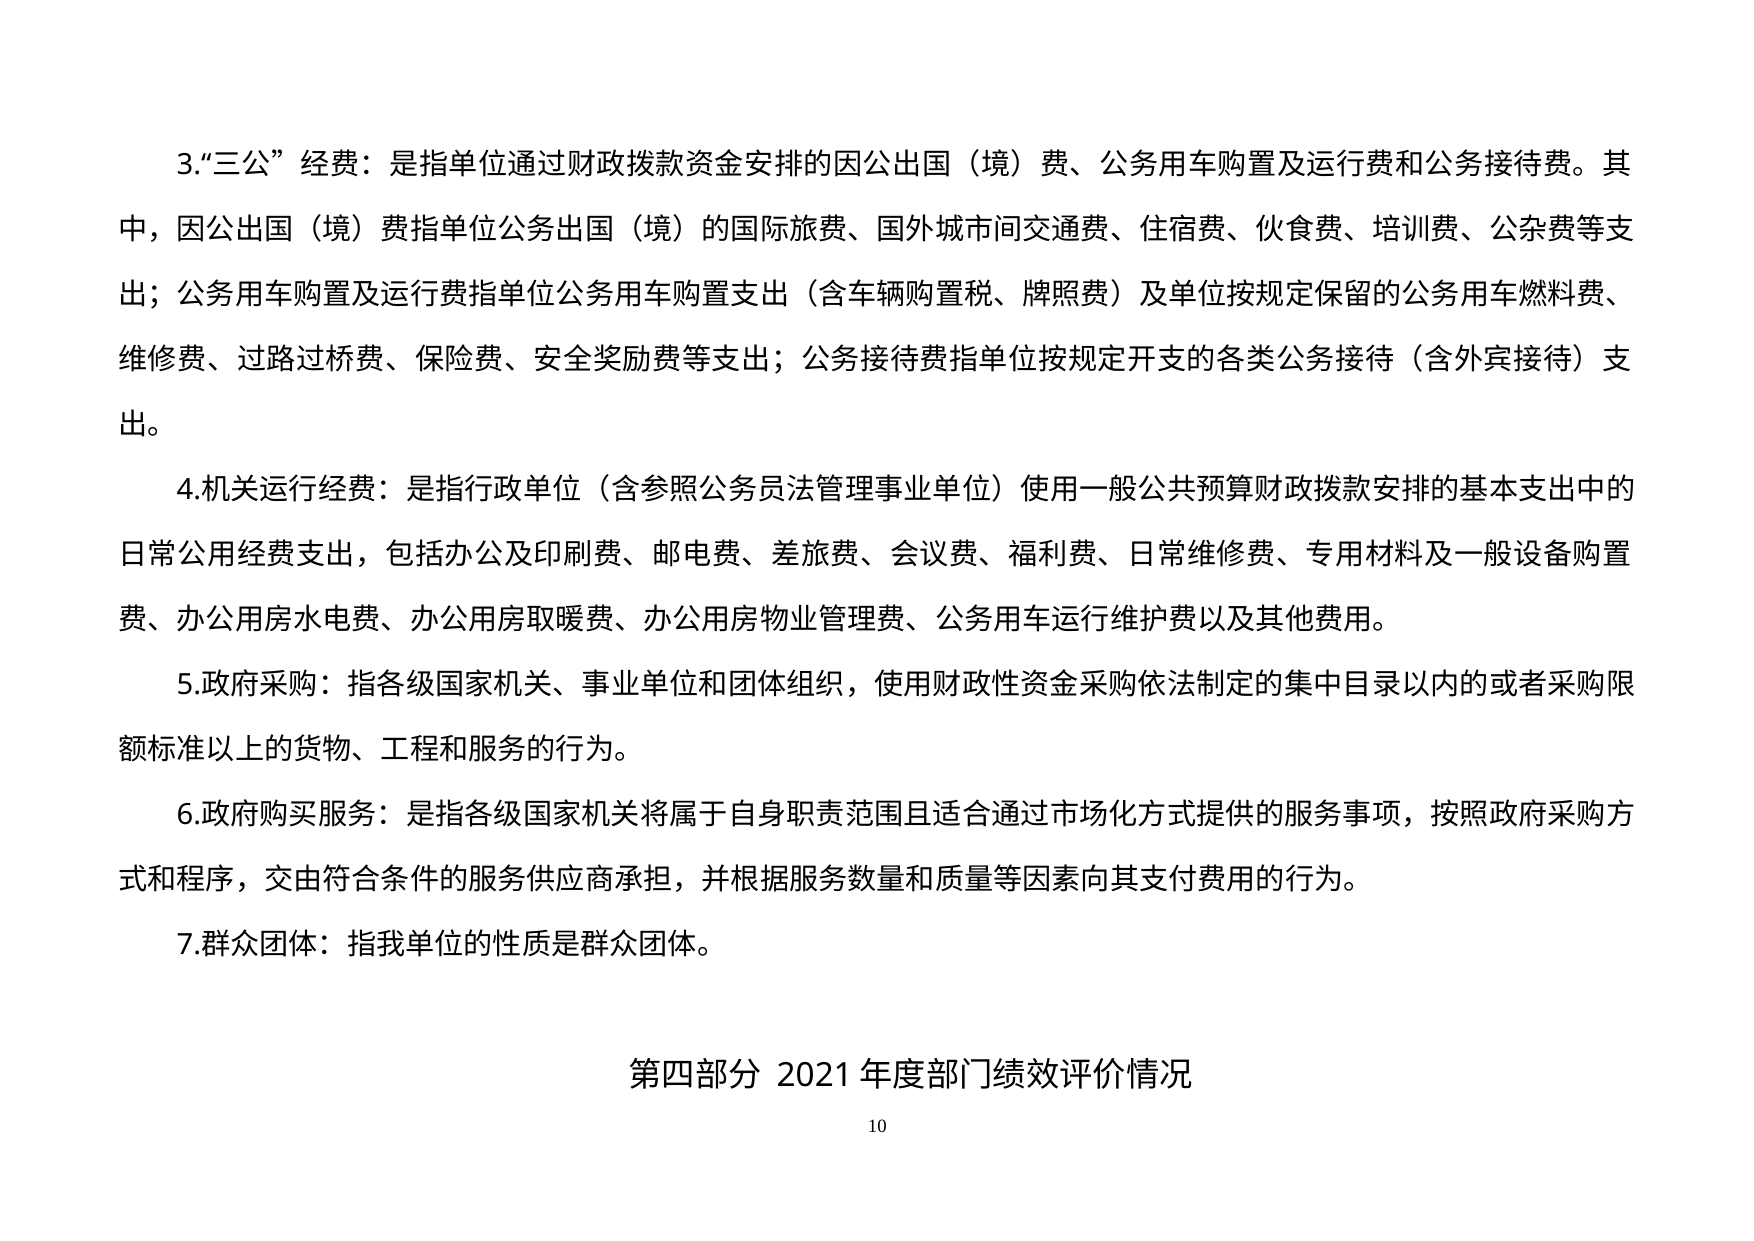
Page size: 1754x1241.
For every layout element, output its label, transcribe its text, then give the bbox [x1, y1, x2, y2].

text 6.政府购买服务：是指各级国家机关将属于自身职责范围且适合通过市场化方式提供的服务事项，按照政府采购方式和程序，交由符合条件的服务供应商承担，并根据服务数量和质量等因素向其支付费用的行为。 [118, 779, 1636, 909]
text 5.政府采购：指各级国家机关、事业单位和团体组织，使用财政性资金采购依法制定的集中目录以内的或者采购限额标准以上的货物、工程和服务的行为。 [118, 649, 1636, 779]
text 7.群众团体：指我单位的性质是群众团体。 [118, 909, 1636, 974]
text 第四部分 2021年度部门绩效评价情况 [118, 1039, 1636, 1104]
text 4.机关运行经费：是指行政单位（含参照公务员法管理事业单位）使用一般公共预算财政拨款安排的基本支出中的日常公用经费支出，包括办公及印刷费、邮电费、差旅费、会议费、福利费、日常维修费、专用材料及一般设备购置费、办公用房水电费、办公用房取暖费、办公用房物业管理费、公务用车运行维护费以及其他费用。 [118, 454, 1636, 649]
text 3.“三公”经费：是指单位通过财政拨款资金安排的因公出国（境）费、公务用车购置及运行费和公务接待费。其中，因公出国（境）费指单位公务出国（境）的国际旅费、国外城市间交通费、住宿费、伙食费、培训费、公杂费等支出；公务用车购置及运行费指单位公务用车购置支出（含车辆购置税、牌照费）及单位按规定保留的公务用车燃料费、维修费、过路过桥费、保险费、安全奖励费等支出；公务接待费指单位按规定开支的各类公务接待（含外宾接待）支出。 [118, 129, 1636, 454]
